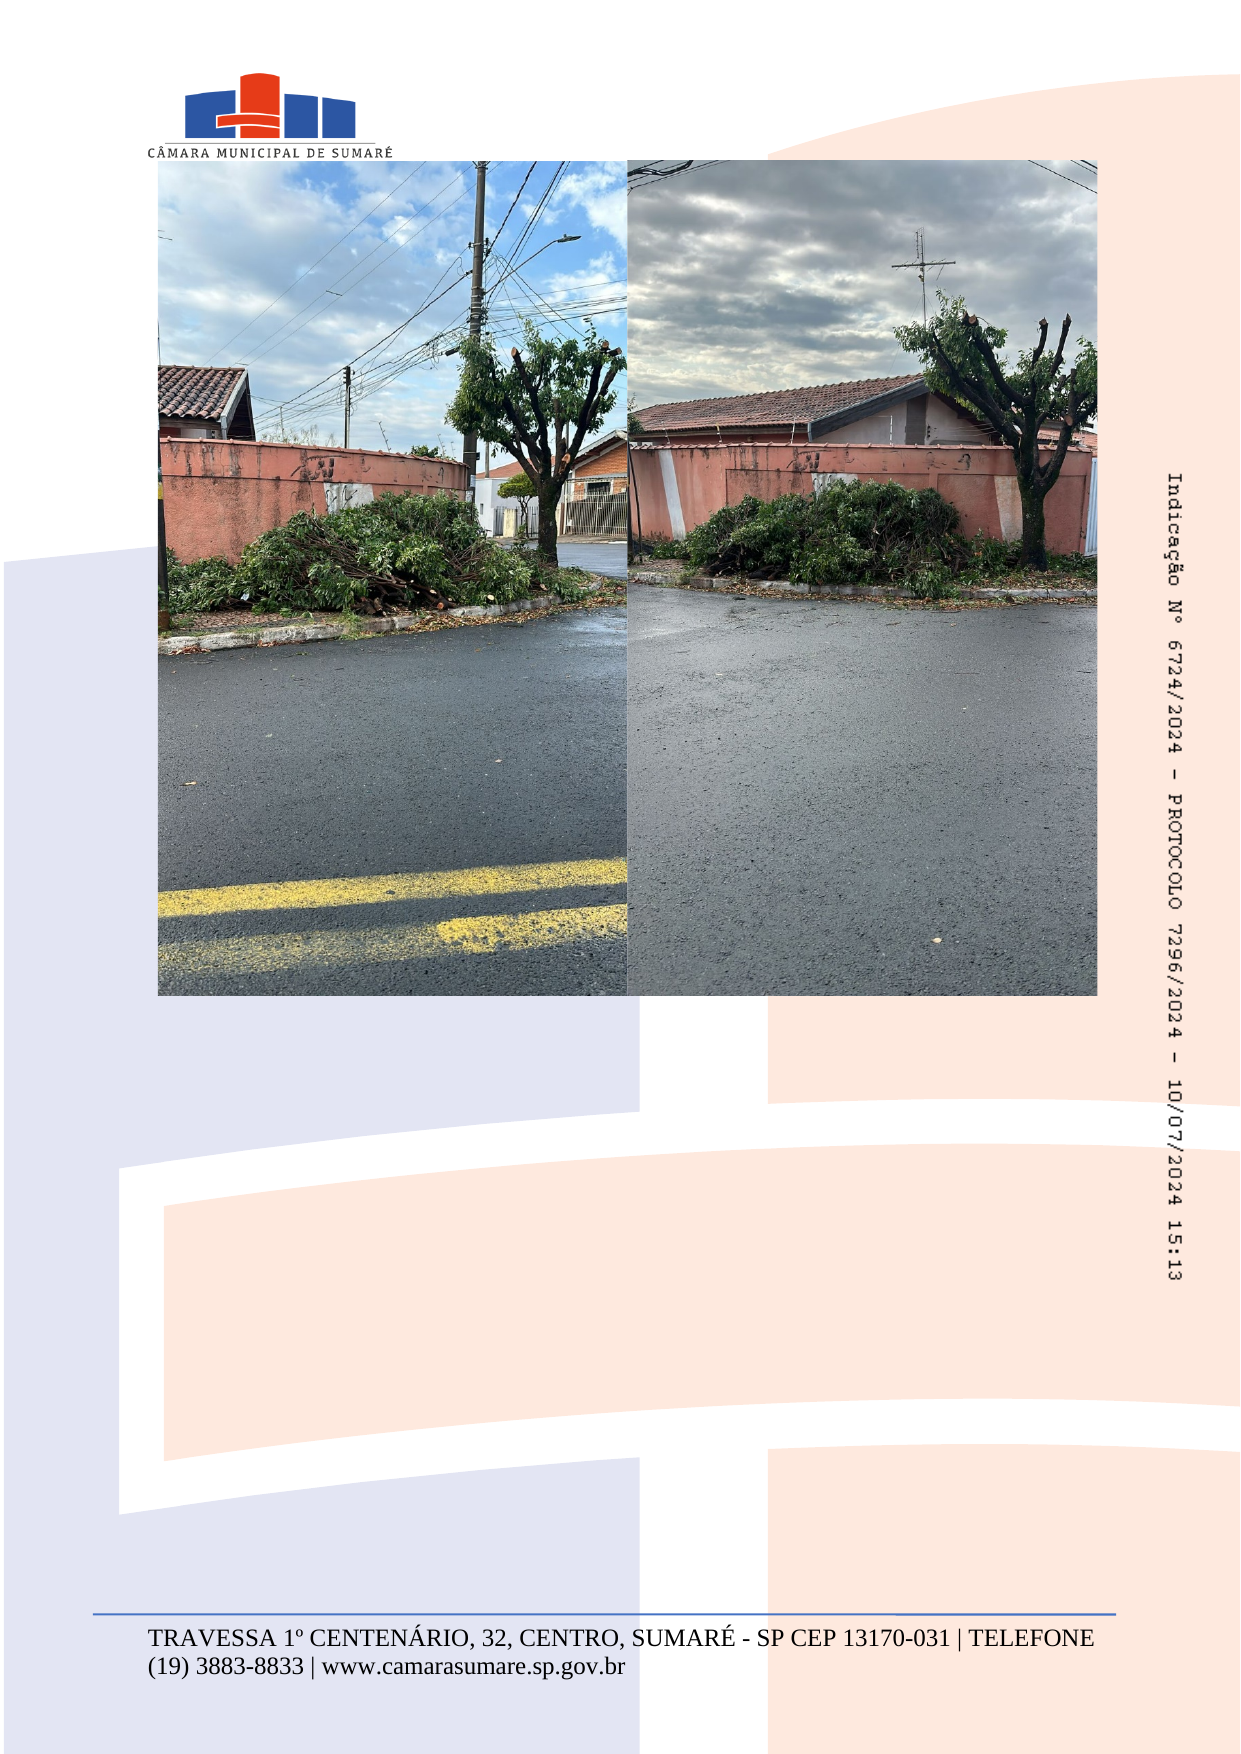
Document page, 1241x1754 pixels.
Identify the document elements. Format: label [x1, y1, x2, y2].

picture [1142, 468, 1205, 1286]
picture [157, 160, 1098, 996]
picture [147, 73, 394, 160]
